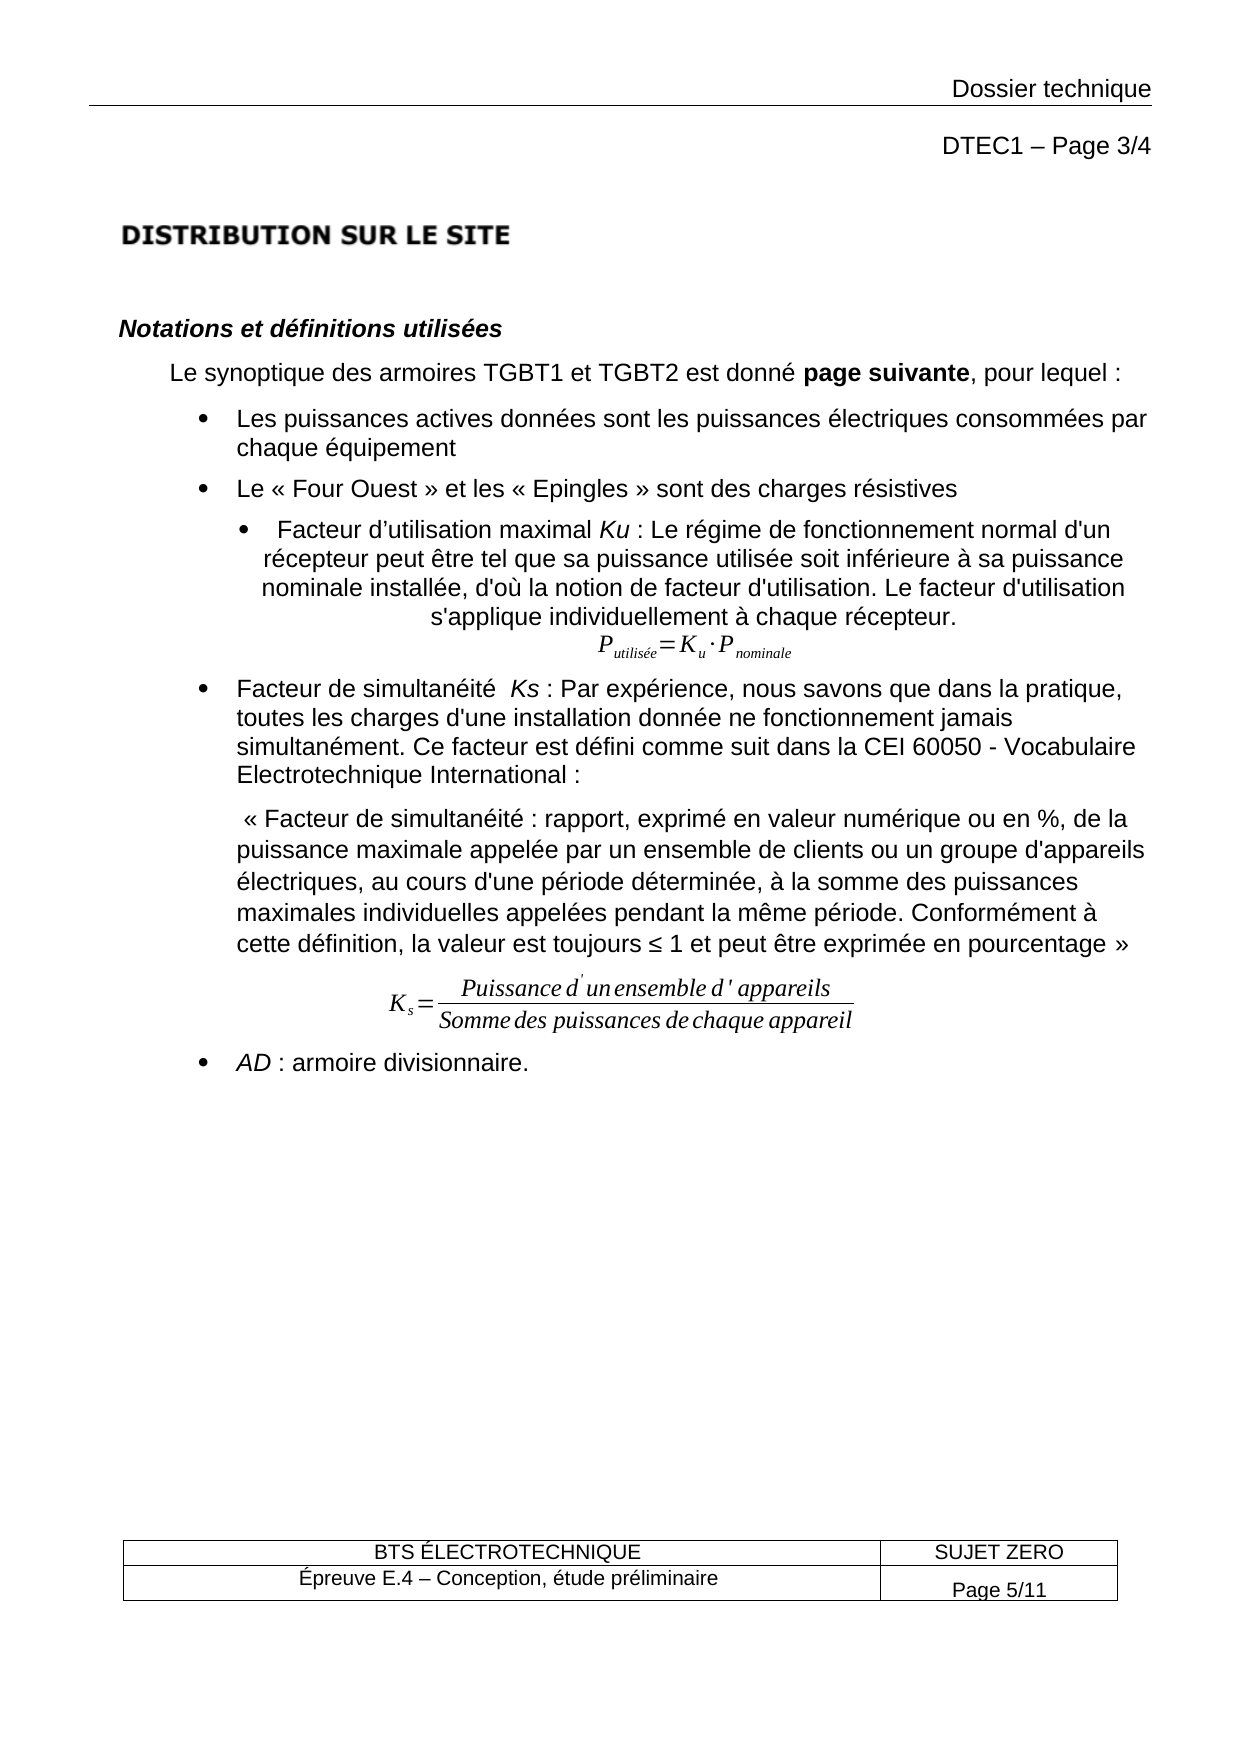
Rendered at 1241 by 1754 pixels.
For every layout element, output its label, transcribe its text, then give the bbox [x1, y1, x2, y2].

list Les puissances actives données sont les puissances électriques consommées par chaque équipement [199, 404, 1152, 461]
text Notations et définitions utilisées [118, 312, 1152, 343]
text DTEC1 – Page 3/4 [89, 131, 1152, 159]
list Facteur d’utilisation maximal Ku : Le régime de fonctionnement normal d'un récepteur peut être tel que sa puissance utilisée soit inférieure à sa puissance nominale installée, d'où la notion de facteur d'utilisation. Le facteur d'utilisation s'applique individuellement à chaque récepteur. [199, 515, 1152, 662]
text Le synoptique des armoires TGBT1 et TGBT2 est donné page suivante, pour lequel : [169, 356, 1152, 387]
list Facteur de simultanéité Ks : Par expérience, nous savons que dans la pratique, toutes les charges d'une installation donnée ne fonctionnement jamais simultanément. Ce facteur est défini comme suit dans la CEI 60050 - Vocabulaire Electrotechnique International : [199, 674, 1152, 789]
picture [118, 218, 517, 256]
text « Facteur de simultanéité : rapport, exprimé en valeur numérique ou en %, de la puissance maximale appelée par un ensemble de clients ou un groupe d'appareils électriques, au cours d'une période déterminée, à la somme des puissances maximales individuelles appelées pendant la même période. Conformément à cette définition, la valeur est toujours ≤ 1 et peut être exprimée en pourcentage » [236, 802, 1152, 958]
list Le « Four Ouest » et les « Epingles » sont des charges résistives [199, 474, 1152, 503]
list AD : armoire divisionnaire. [199, 1045, 1152, 1077]
